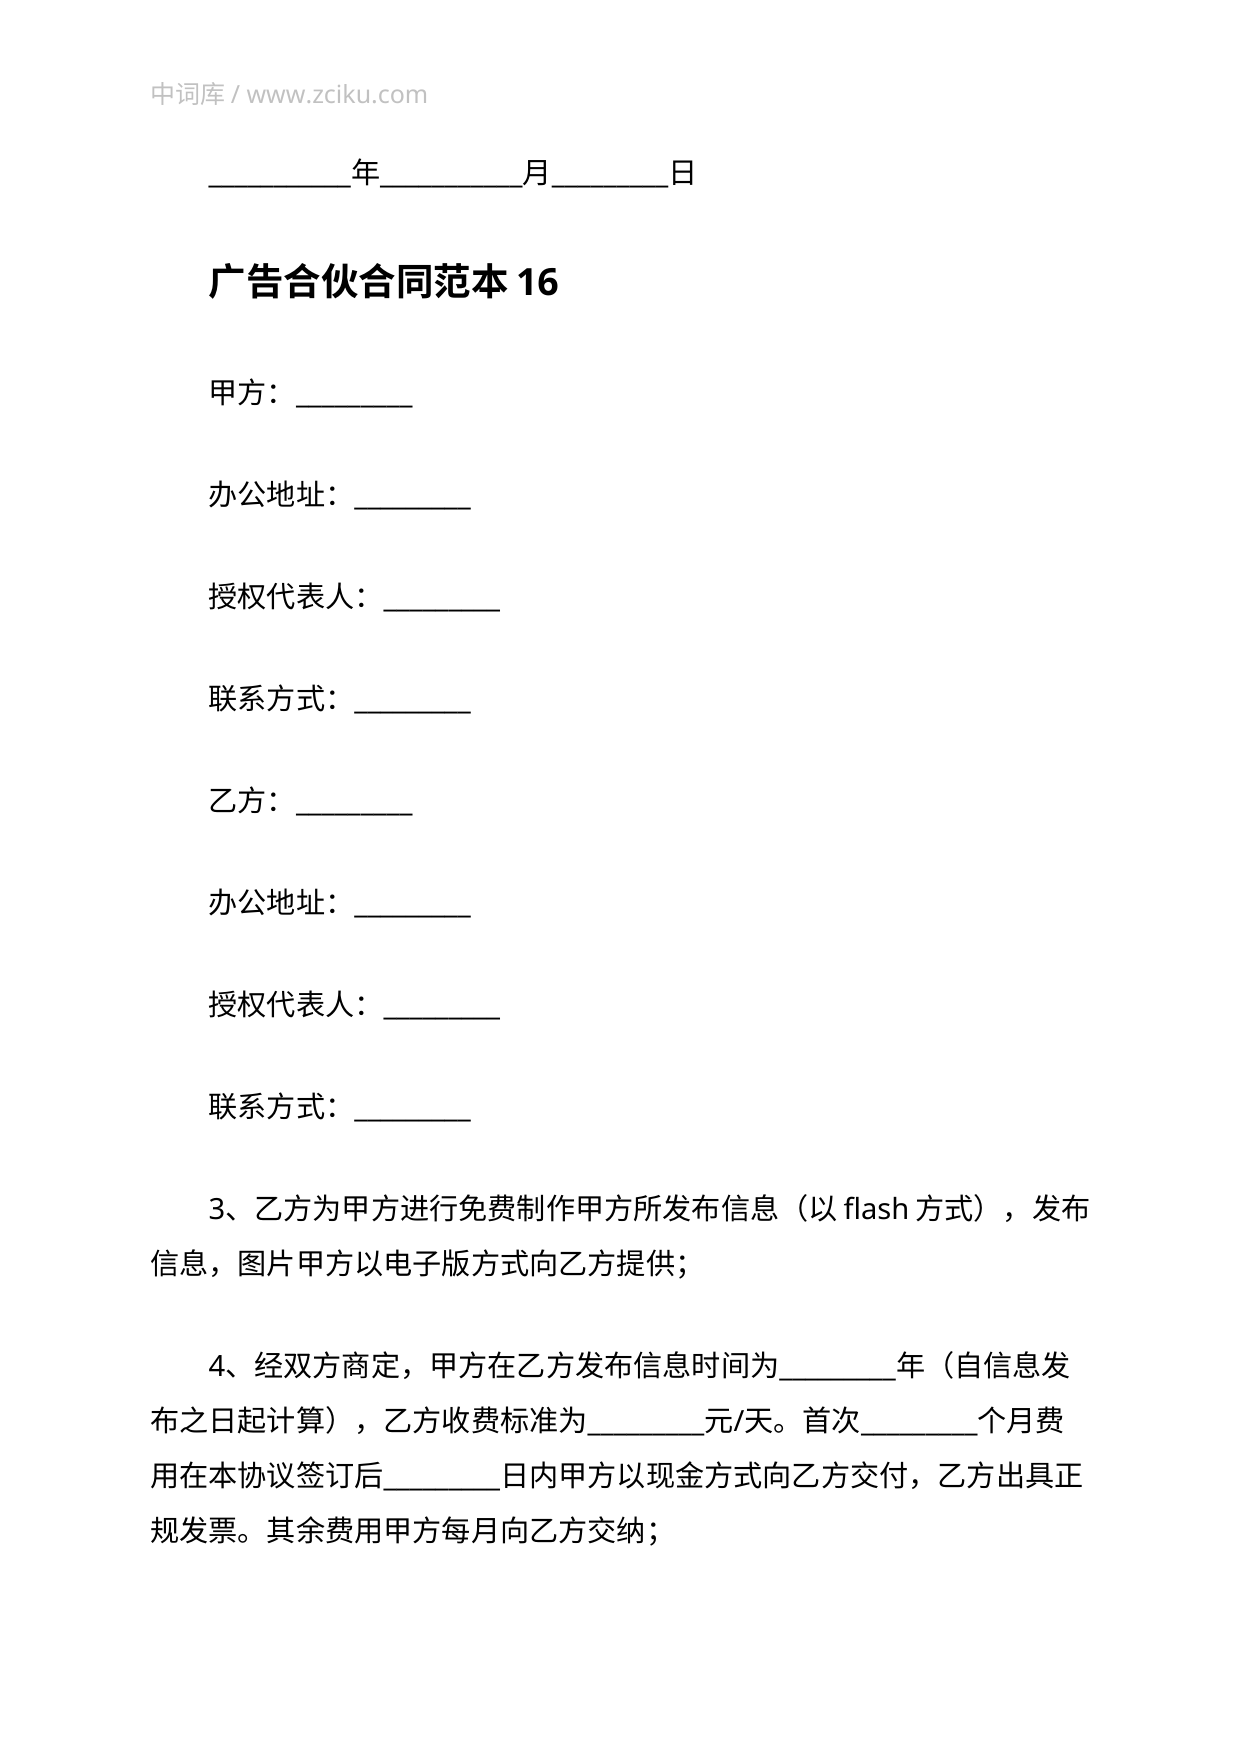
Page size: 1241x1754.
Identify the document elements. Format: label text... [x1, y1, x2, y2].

text 联系方式：_________ [150, 1083, 1090, 1126]
text 办公地址：_________ [150, 879, 1090, 922]
text 乙方：_________ [150, 777, 1090, 820]
text 4、经双方商定，甲方在乙方发布信息时间为_________年（自信息发布之日起计算），乙方收费标准为_________元/天。首次_________个月费用在本协议签订后_________日内甲方以现金方式向乙方交付，乙方出具正规发票。其余费用甲方每月向乙方交纳； [150, 1342, 1090, 1549]
text 授权代表人：_________ [150, 981, 1090, 1024]
text ___________年___________月_________日 [150, 150, 1090, 192]
text 广告合伙合同范本16 [150, 252, 1090, 306]
text 联系方式：_________ [150, 676, 1090, 718]
text 甲方：_________ [150, 369, 1090, 412]
text 办公地址：_________ [150, 472, 1090, 514]
text 3、乙方为甲方进行免费制作甲方所发布信息（以flash方式），发布信息，图片甲方以电子版方式向乙方提供； [150, 1185, 1090, 1283]
text 授权代表人：_________ [150, 573, 1090, 616]
